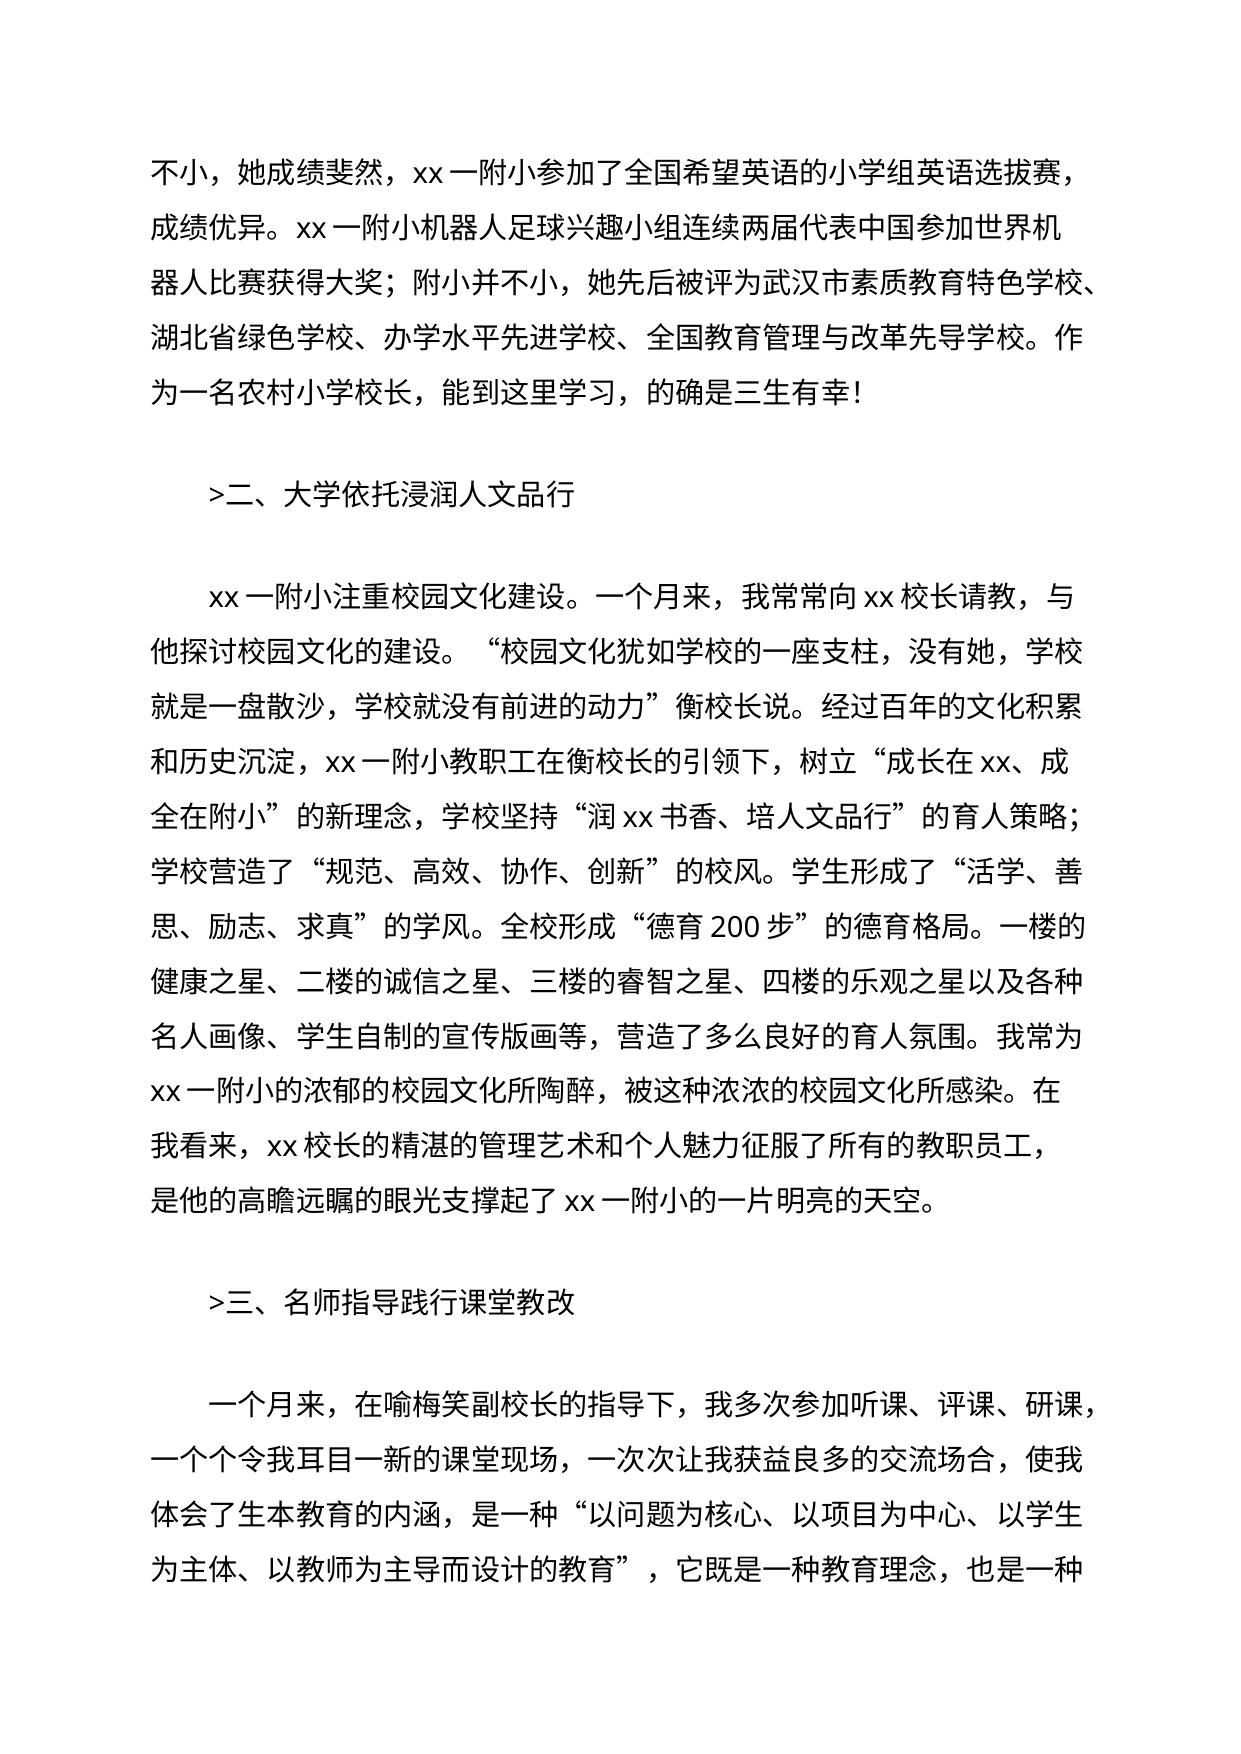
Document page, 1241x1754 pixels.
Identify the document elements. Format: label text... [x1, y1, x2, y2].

text >三、名师指导践行课堂教改 [150, 1280, 1090, 1322]
text xx一附小注重校园文化建设。一个月来，我常常向xx校长请教，与他探讨校园文化的建设。“校园文化犹如学校的一座支柱，没有她，学校就是一盘散沙，学校就没有前进的动力”衡校长说。经过百年的文化积累和历史沉淀，xx一附小教职工在衡校长的引领下，树立“成长在xx、成全在附小”的新理念，学校坚持“润xx书香、培人文品行”的育人策略；学校营造了“规范、高效、协作、创新”的校风。学生形成了“活学、善思、励志、求真”的学风。全校形成“德育200步”的德育格局。一楼的健康之星、二楼的诚信之星、三楼的睿智之星、四楼的乐观之星以及各种名人画像、学生自制的宣传版画等，营造了多么良好的育人氛围。我常为xx一附小的浓郁的校园文化所陶醉，被这种浓浓的校园文化所感染。在我看来，xx校长的精湛的管理艺术和个人魅力征服了所有的教职员工，是他的高瞻远瞩的眼光支撑起了xx一附小的一片明亮的天空。 [150, 573, 1090, 1220]
text >二、大学依托浸润人文品行 [150, 472, 1090, 514]
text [150, 150, 1090, 412]
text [150, 1382, 1090, 1589]
